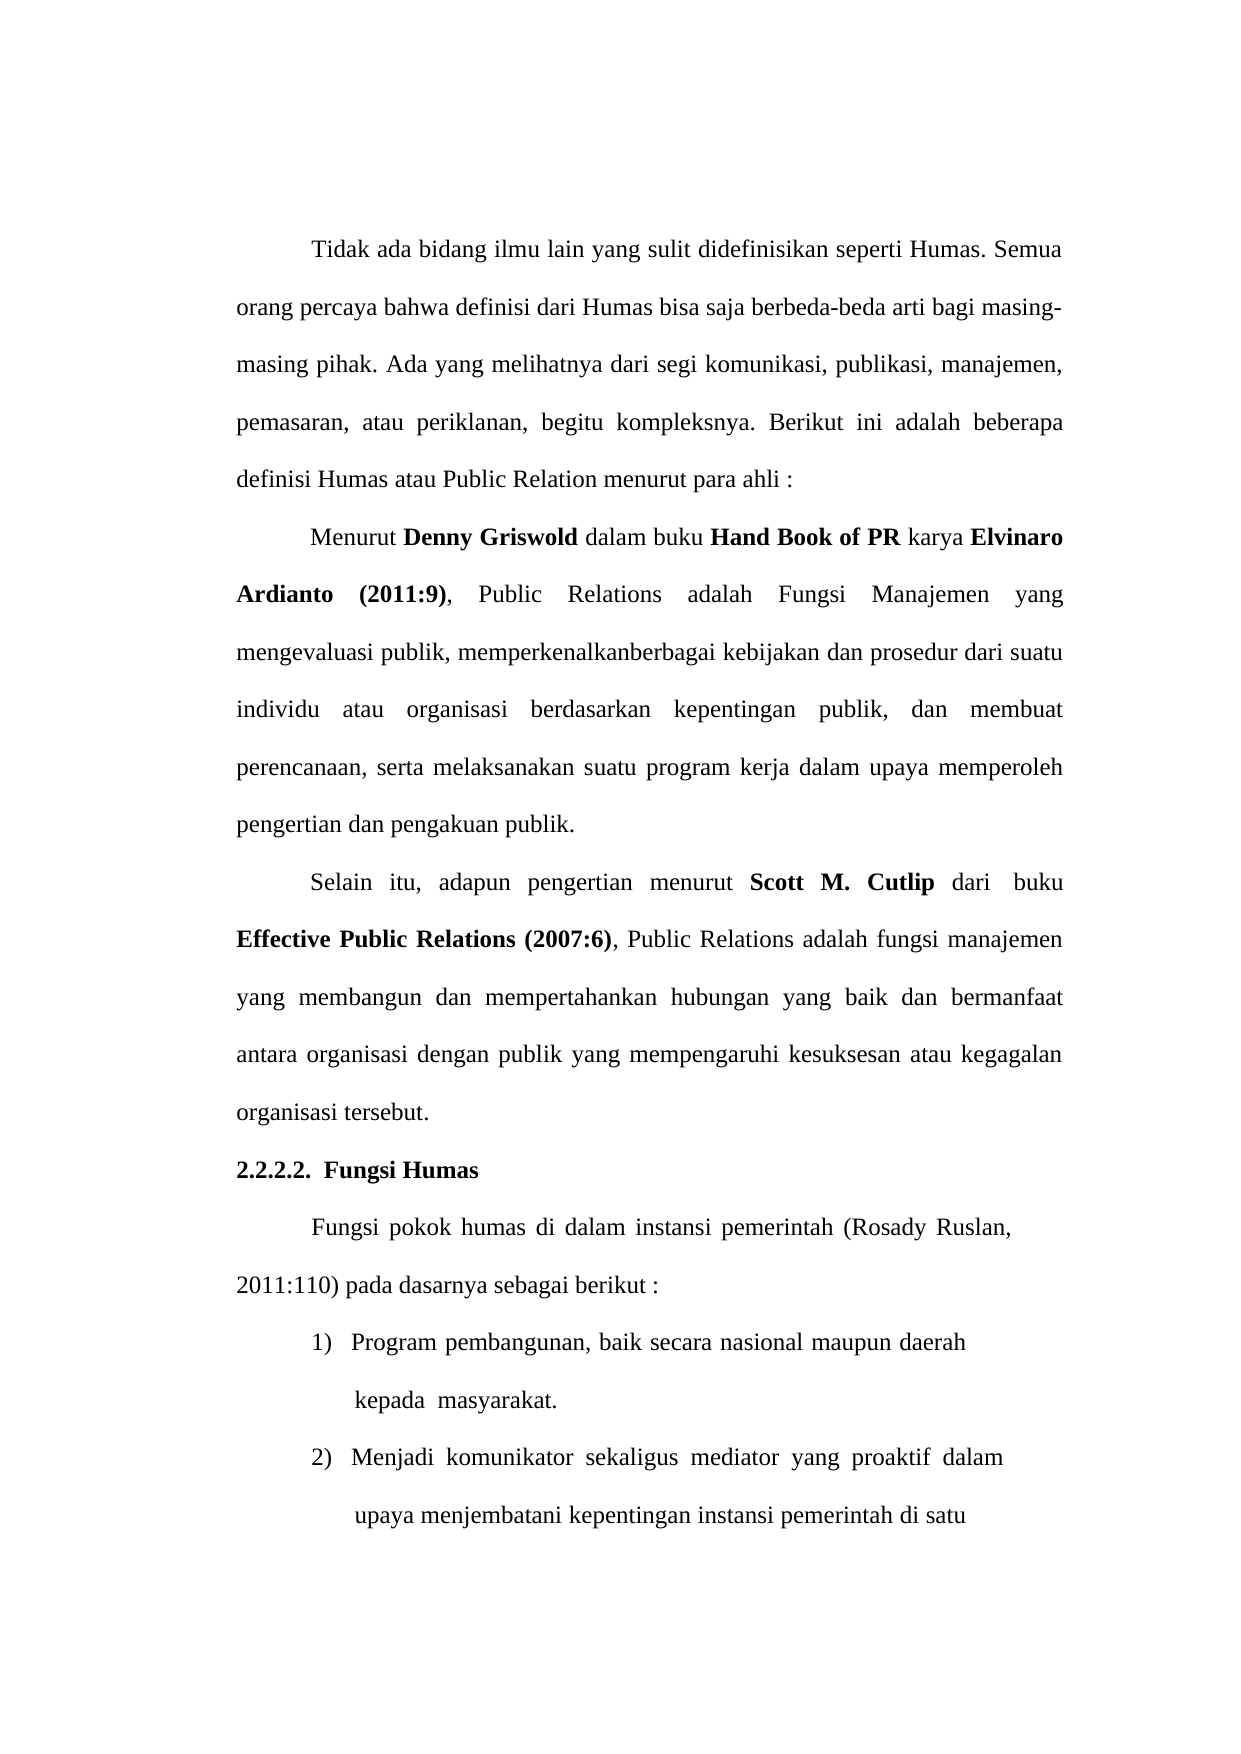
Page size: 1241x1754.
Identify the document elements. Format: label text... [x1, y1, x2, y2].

text Menurut Denny Griswold dalam buku Hand Book of PR karya Elvinaro Ardianto (2011:9), Public Relations adalah Fungsi Manajemen yang mengevaluasi publik, memperkenalkanberbagai kebijakan dan prosedur dari suatu individu atau organisasi berdasarkan kepentingan publik, dan membuat perencanaan, serta melaksanakan suatu program kerja dalam upaya memperoleh pengertian dan pengakuan publik. [236, 522, 1063, 838]
text Tidak ada bidang ilmu lain yang sulit didefinisikan seperti Humas. Semua orang percaya bahwa definisi dari Humas bisa saja berbeda-beda arti bagi masing- masing pihak. Ada yang melihatnya dari segi komunikasi, publikasi, manajemen, pemasaran, atau periklanan, begitu kompleksnya. Berikut ini adalah beberapa definisi Humas atau Public Relation menurut para ahli : [236, 234, 1063, 493]
list Fungsi Humas [236, 1155, 1134, 1183]
text Selain itu, adapun pengertian menurut Scott M. Cutlip dari buku Effective Public Relations (2007:6), Public Relations adalah fungsi manajemen yang membangun dan mempertahankan hubungan yang baik dan bermanfaat antara organisasi dengan publik yang mempengaruhi kesuksesan atau kegagalan organisasi tersebut. [236, 867, 1063, 1126]
list Menjadi komunikator sekaligus mediator yang proaktif dalam upaya menjembatani kepentingan instansi pemerintah di satu [311, 1442, 1004, 1528]
list Program pembangunan, baik secara nasional maupun daerah kepada masyarakat. [311, 1327, 1004, 1413]
text Fungsi pokok humas di dalam instansi pemerintah (Rosady Ruslan, 2011:110) pada dasarnya sebagai berikut : [236, 1212, 1063, 1298]
